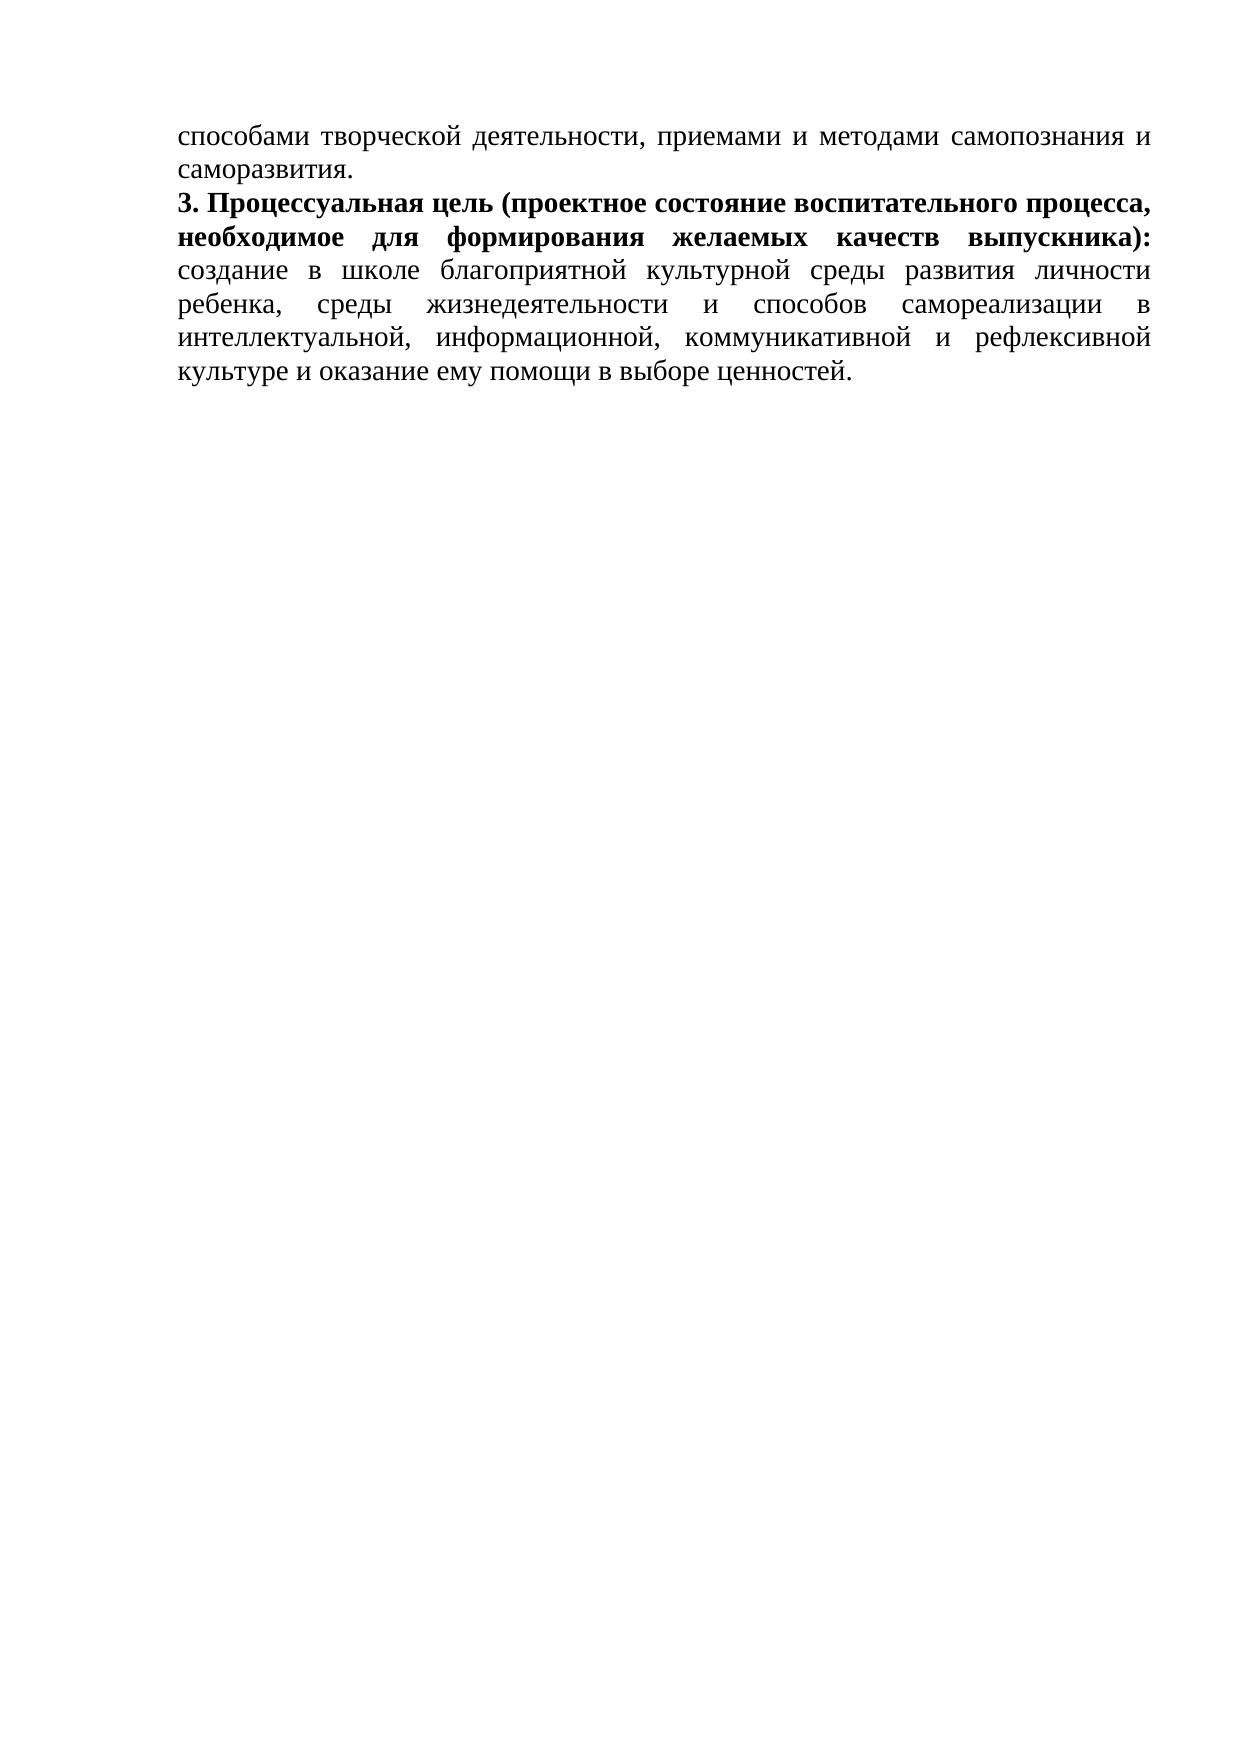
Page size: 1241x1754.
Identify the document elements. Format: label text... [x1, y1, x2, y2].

text 3. Процессуальная цель (проектное состояние воспитательного процесса, необходимое для формирования желаемых качеств выпускника): создание в школе благоприятной культурной среды развития личности ребенка, среды жизнедеятельности и способов самореализации в интеллектуальной, информационной, коммуникативной и рефлексивной культуре и оказание ему помощи в выборе ценностей. [177, 185, 1152, 386]
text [177, 118, 1152, 185]
